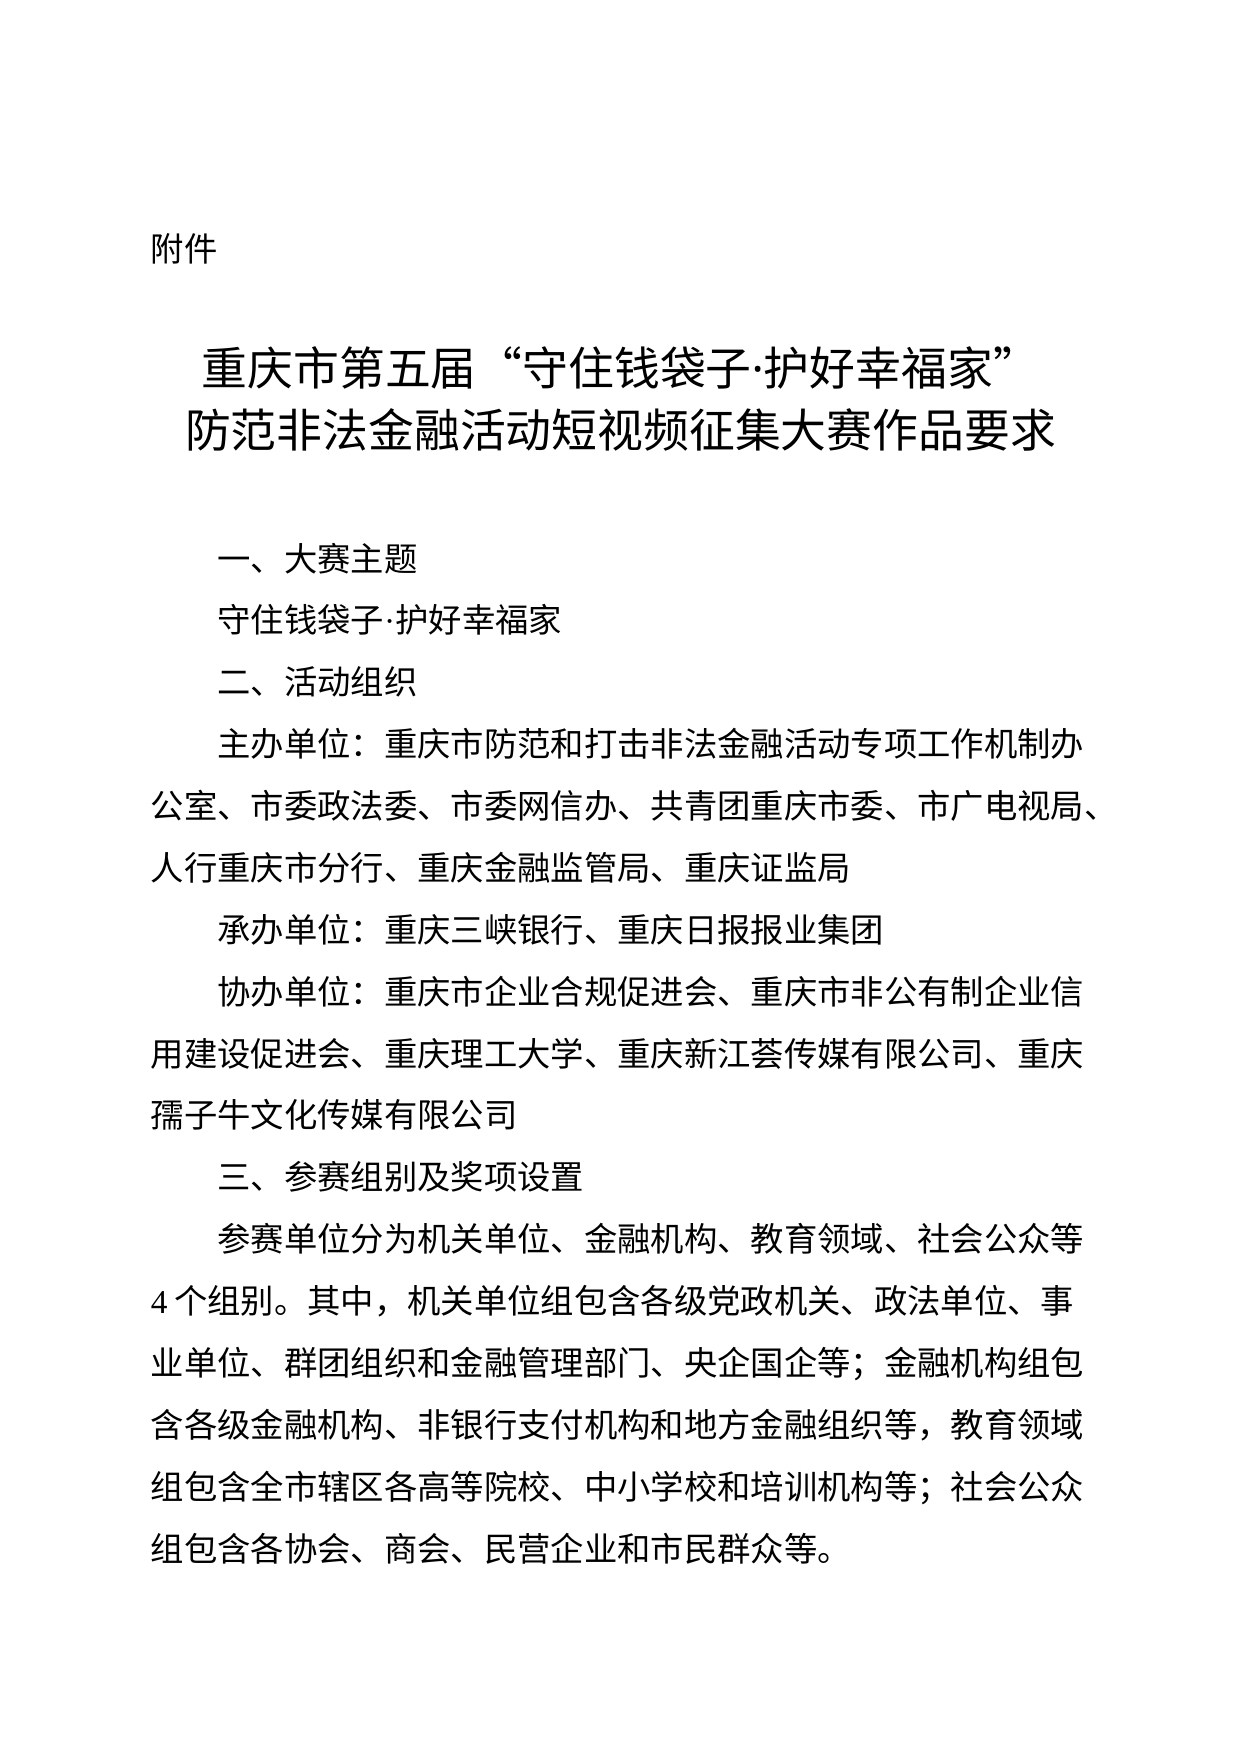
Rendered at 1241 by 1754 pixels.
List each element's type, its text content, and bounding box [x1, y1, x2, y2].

text 防范非法金融活动短视频征集大赛作品要求 [151, 398, 1089, 460]
text 主办单位：重庆市防范和打击非法金融活动专项工作机制办公室、市委政法委、市委网信办、共青团重庆市委、市广电视局、人行重庆市分行、重庆金融监管局、重庆证监局 [151, 707, 1089, 893]
text 一、大赛主题 [151, 522, 1089, 583]
text 参赛单位分为机关单位、金融机构、教育领域、社会公众等4个组别。其中，机关单位组包含各级党政机关、政法单位、事业单位、群团组织和金融管理部门、央企国企等；金融机构组包含各级金融机构、非银行支付机构和地方金融组织等，教育领域组包含全市辖区各高等院校、中小学校和培训机构等；社会公众组包含各协会、商会、民营企业和市民群众等。 [151, 1202, 1089, 1573]
text 重庆市第五届“守住钱袋子·护好幸福家” [151, 336, 1089, 398]
text 承办单位：重庆三峡银行、重庆日报报业集团 [151, 893, 1089, 955]
text 三、参赛组别及奖项设置 [151, 1140, 1089, 1202]
text 二、活动组织 [151, 645, 1089, 707]
text 协办单位：重庆市企业合规促进会、重庆市非公有制企业信用建设促进会、重庆理工大学、重庆新江荟传媒有限公司、重庆孺子牛文化传媒有限公司 [151, 955, 1089, 1140]
text 守住钱袋子·护好幸福家 [151, 583, 1089, 645]
text 附件 [151, 212, 1089, 274]
